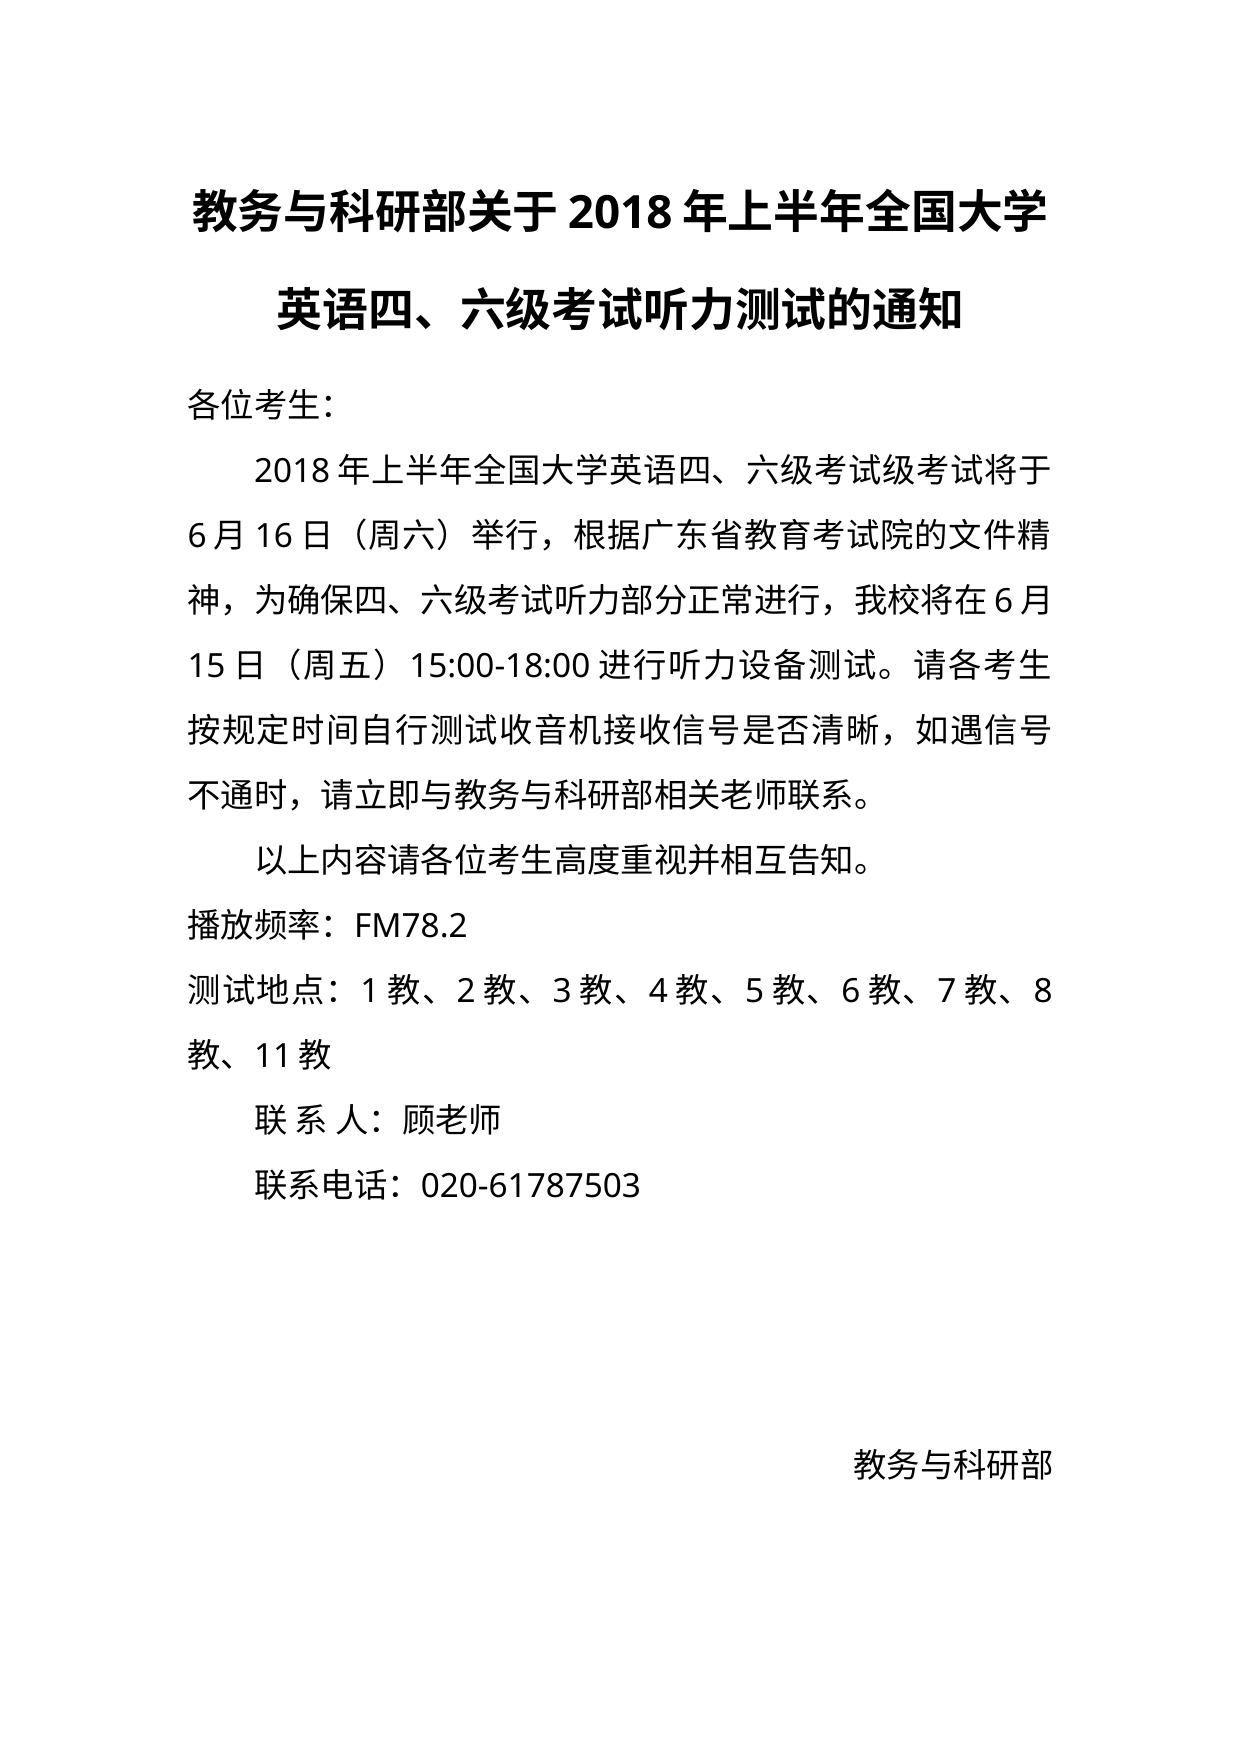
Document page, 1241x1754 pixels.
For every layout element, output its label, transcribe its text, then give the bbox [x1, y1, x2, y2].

text 测试地点：1教、2教、3教、4教、5教、6教、7教、8教、11教 [187, 955, 1053, 1085]
text 教务与科研部关于2018年上半年全国大学英语四、六级考试听力测试的通知 [187, 160, 1053, 355]
text 联系电话：020-61787503 [187, 1150, 1053, 1215]
text 播放频率：FM78.2 [187, 890, 1053, 955]
text 各位考生： [187, 370, 1053, 435]
text 以上内容请各位考生高度重视并相互告知。 [187, 825, 1053, 890]
text 联 系 人：顾老师 [187, 1085, 1053, 1150]
text 2018年上半年全国大学英语四、六级考试级考试将于6月16日（周六）举行，根据广东省教育考试院的文件精神，为确保四、六级考试听力部分正常进行，我校将在6月15日（周五）15:00-18:00进行听力设备测试。请各考生按规定时间自行测试收音机接收信号是否清晰，如遇信号不通时，请立即与教务与科研部相关老师联系。 [187, 435, 1053, 825]
text 教务与科研部 [187, 1430, 1053, 1495]
